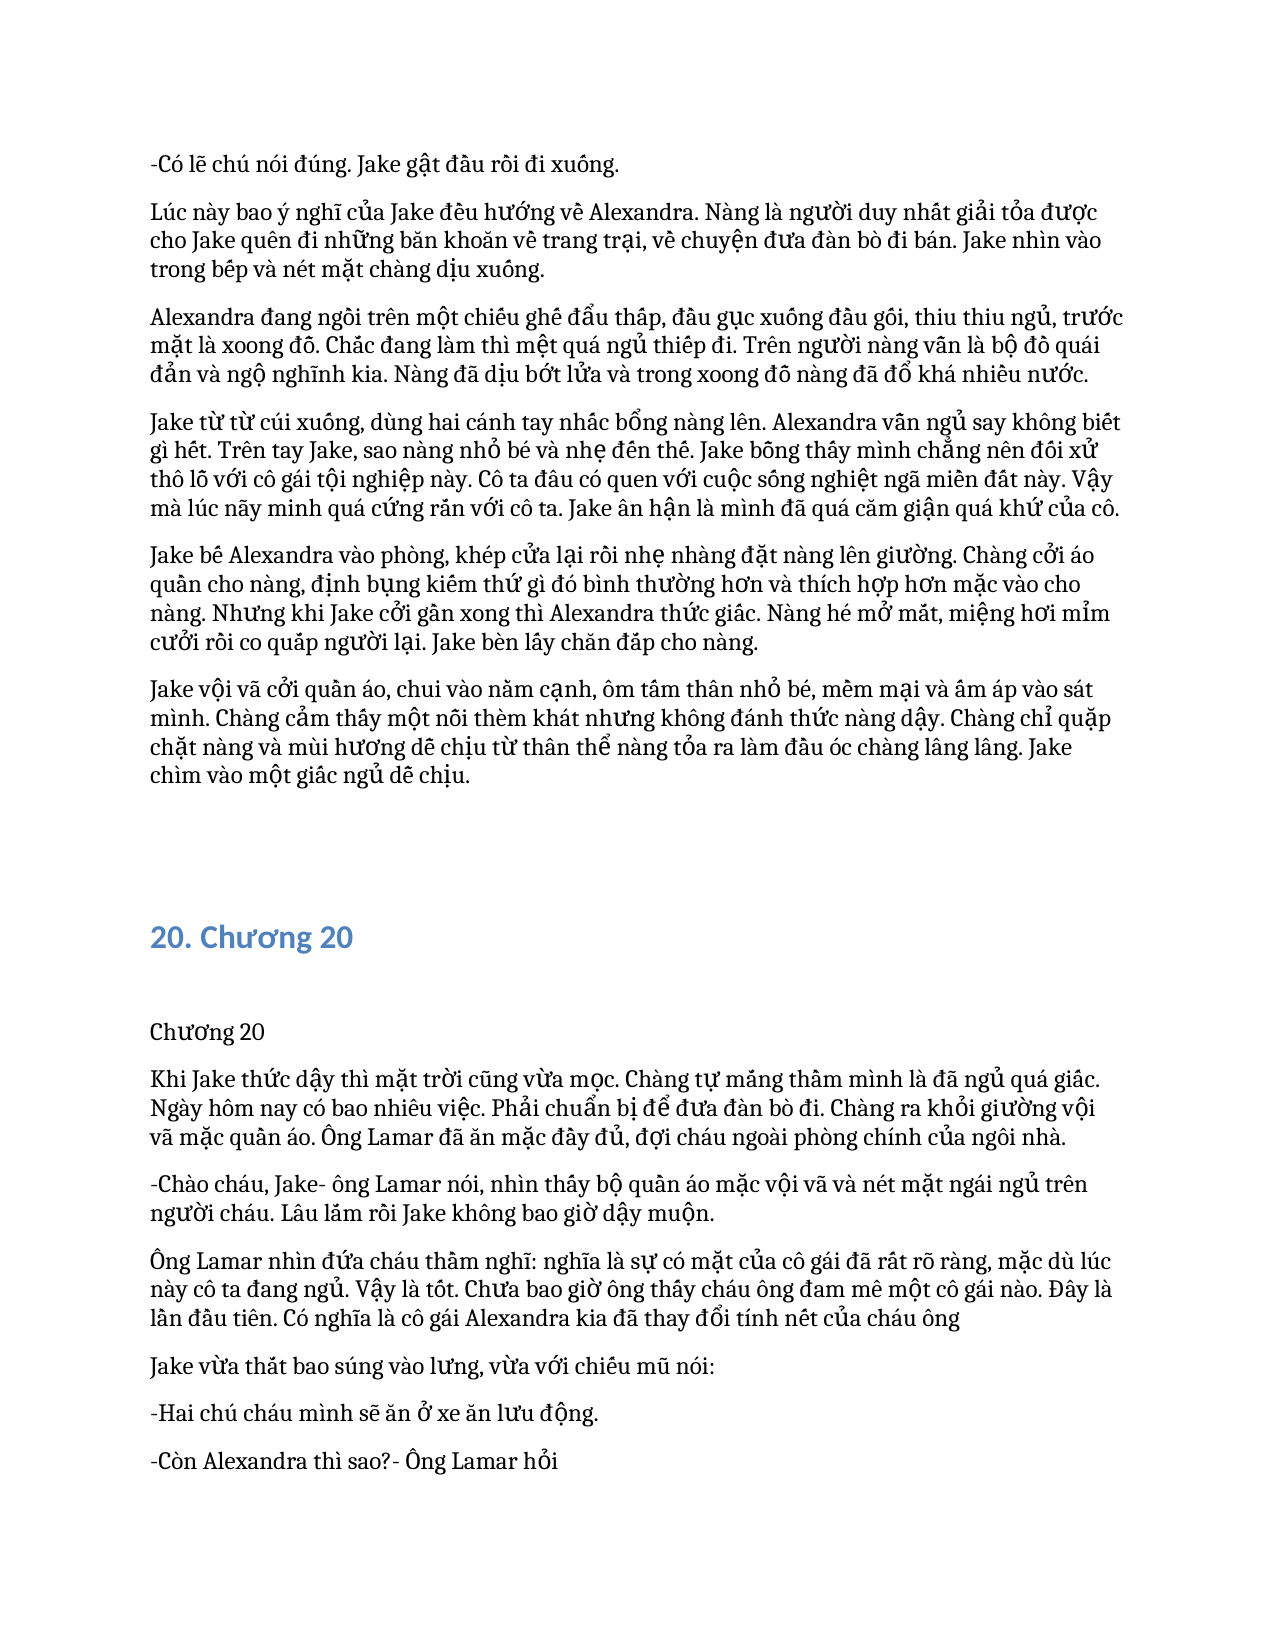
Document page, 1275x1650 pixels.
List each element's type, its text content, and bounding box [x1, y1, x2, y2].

text Alexandra đang ngồi trên một chiếu ghế đẩu thấp, đầu gục xuống đầu gối, thiu thiu ngủ, trước mặt là xoong đỗ. Chắc đang làm thì mệt quá ngủ thiếp đi. Trên người nàng vẫn là bộ đồ quái đản và ngộ nghĩnh kia. Nàng đã dịu bớt lửa và trong xoong đỗ nàng đã đổ khá nhiều nước. [150, 302, 1125, 389]
text Jake vừa thắt bao súng vào lưng, vừa với chiếu mũ nói: [150, 1352, 1125, 1380]
text -Chào cháu, Jake- ông Lamar nói, nhìn thấy bộ quần áo mặc vội vã và nét mặt ngái ngủ trên người cháu. Lâu lắm rồi Jake không bao giờ dậy muộn. [150, 1170, 1125, 1228]
text -Hai chú cháu mình sẽ ăn ở xe ăn lưu động. [150, 1399, 1125, 1428]
text -Còn Alexandra thì sao?- Ông Lamar hỏi [150, 1447, 1125, 1475]
text Jake bế Alexandra vào phòng, khép cửa lại rồi nhẹ nhàng đặt nàng lên giường. Chàng cởi áo quần cho nàng, định bụng kiếm thứ gì đó bình thường hơn và thích hợp hơn mặc vào cho nàng. Nhưng khi Jake cởi gần xong thì Alexandra thức giấc. Nàng hé mở mắt, miệng hơi mỉm cưởi rồi co quắp người lại. Jake bèn lấy chăn đắp cho nàng. [150, 541, 1125, 656]
subtitle 20. Chương 20 [150, 916, 1125, 957]
text Chương 20 [150, 960, 1125, 1047]
text Jake vội vã cởi quần áo, chui vào nằm cạnh, ôm tấm thân nhỏ bé, mềm mại và ấm áp vào sát mình. Chàng cảm thấy một nỗi thèm khát nhưng không đánh thức nàng dậy. Chàng chỉ quặp chặt nàng và mùi hương dễ chịu từ thân thể nàng tỏa ra làm đầu óc chàng lâng lâng. Jake chìm vào một giấc ngủ dễ chịu. [150, 675, 1125, 790]
text Jake từ từ cúi xuống, dùng hai cánh tay nhấc bổng nàng lên. Alexandra vẫn ngủ say không biết gì hết. Trên tay Jake, sao nàng nhỏ bé và nhẹ đến thế. Jake bỗng thấy mình chẳng nên đối xử thô lỗ với cô gái tội nghiệp này. Cô ta đâu có quen với cuộc sống nghiệt ngã miền đất này. Vậy mà lúc nãy minh quá cứng rắn với cô ta. Jake ân hận là mình đã quá căm giận quá khứ của cô. [150, 407, 1125, 522]
text Ông Lamar nhìn đứa cháu thầm nghĩ: nghĩa là sự có mặt của cô gái đã rất rõ ràng, mặc dù lúc này cô ta đang ngủ. Vậy là tốt. Chưa bao giờ ông thấy cháu ông đam mê một cô gái nào. Đây là lần đầu tiên. Có nghĩa là cô gái Alexandra kia đã thay đổi tính nết của cháu ông [150, 1247, 1125, 1333]
text -Có lẽ chú nói đúng. Jake gật đầu rồi đi xuống. [150, 150, 1125, 179]
text Khi Jake thức dậy thì mặt trời cũng vừa mọc. Chàng tự mắng thầm mình là đã ngủ quá giấc. Ngày hôm nay có bao nhiêu việc. Phải chuẩn bị để đưa đàn bò đi. Chàng ra khỏi giường vội vã mặc quần áo. Ông Lamar đã ăn mặc đầy đủ, đợi cháu ngoài phòng chính của ngôi nhà. [150, 1065, 1125, 1152]
text Lúc này bao ý nghĩ của Jake đều hướng về Alexandra. Nàng là người duy nhất giải tỏa được cho Jake quên đi những băn khoăn về trang trại, về chuyện đưa đàn bò đi bán. Jake nhìn vào trong bếp và nét mặt chàng dịu xuống. [150, 197, 1125, 284]
